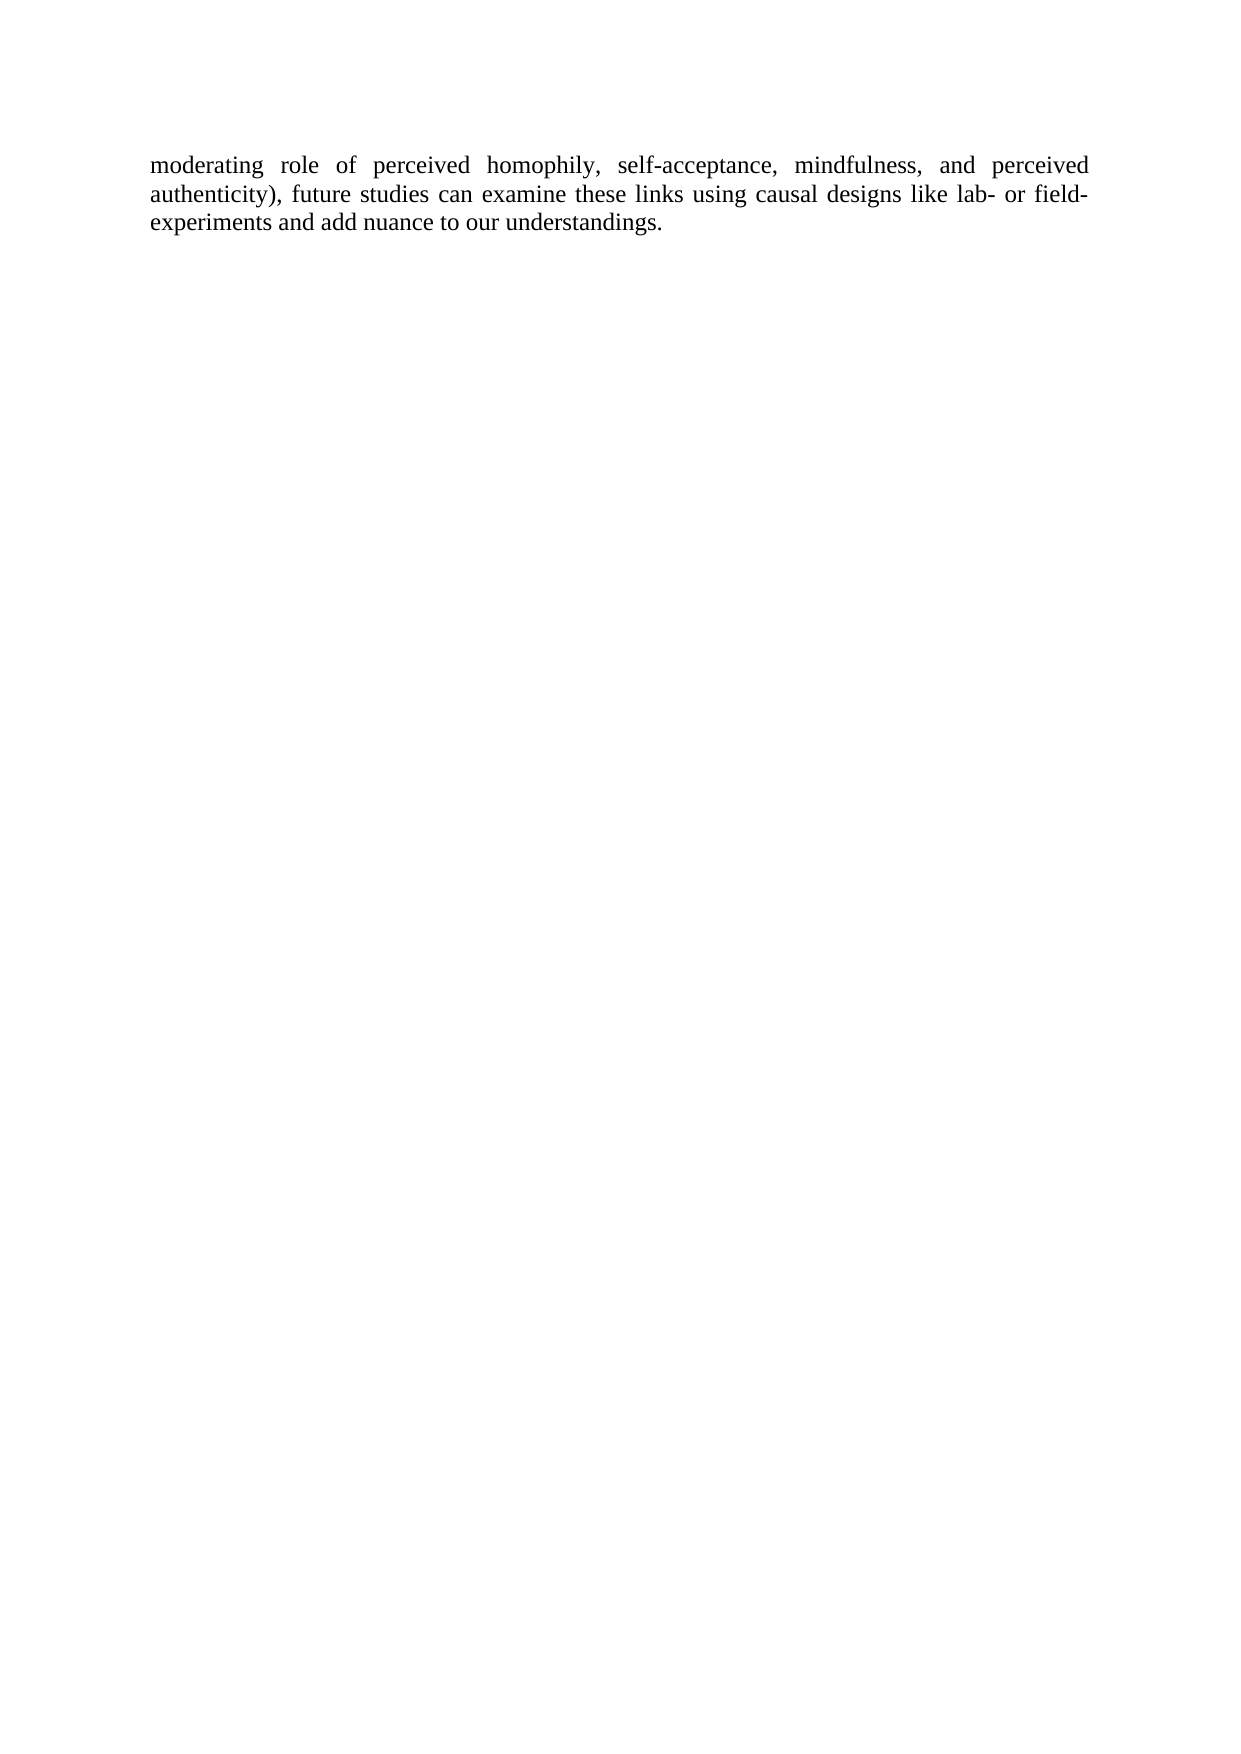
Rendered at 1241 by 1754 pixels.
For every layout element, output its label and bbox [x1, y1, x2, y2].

text [150, 150, 1090, 236]
